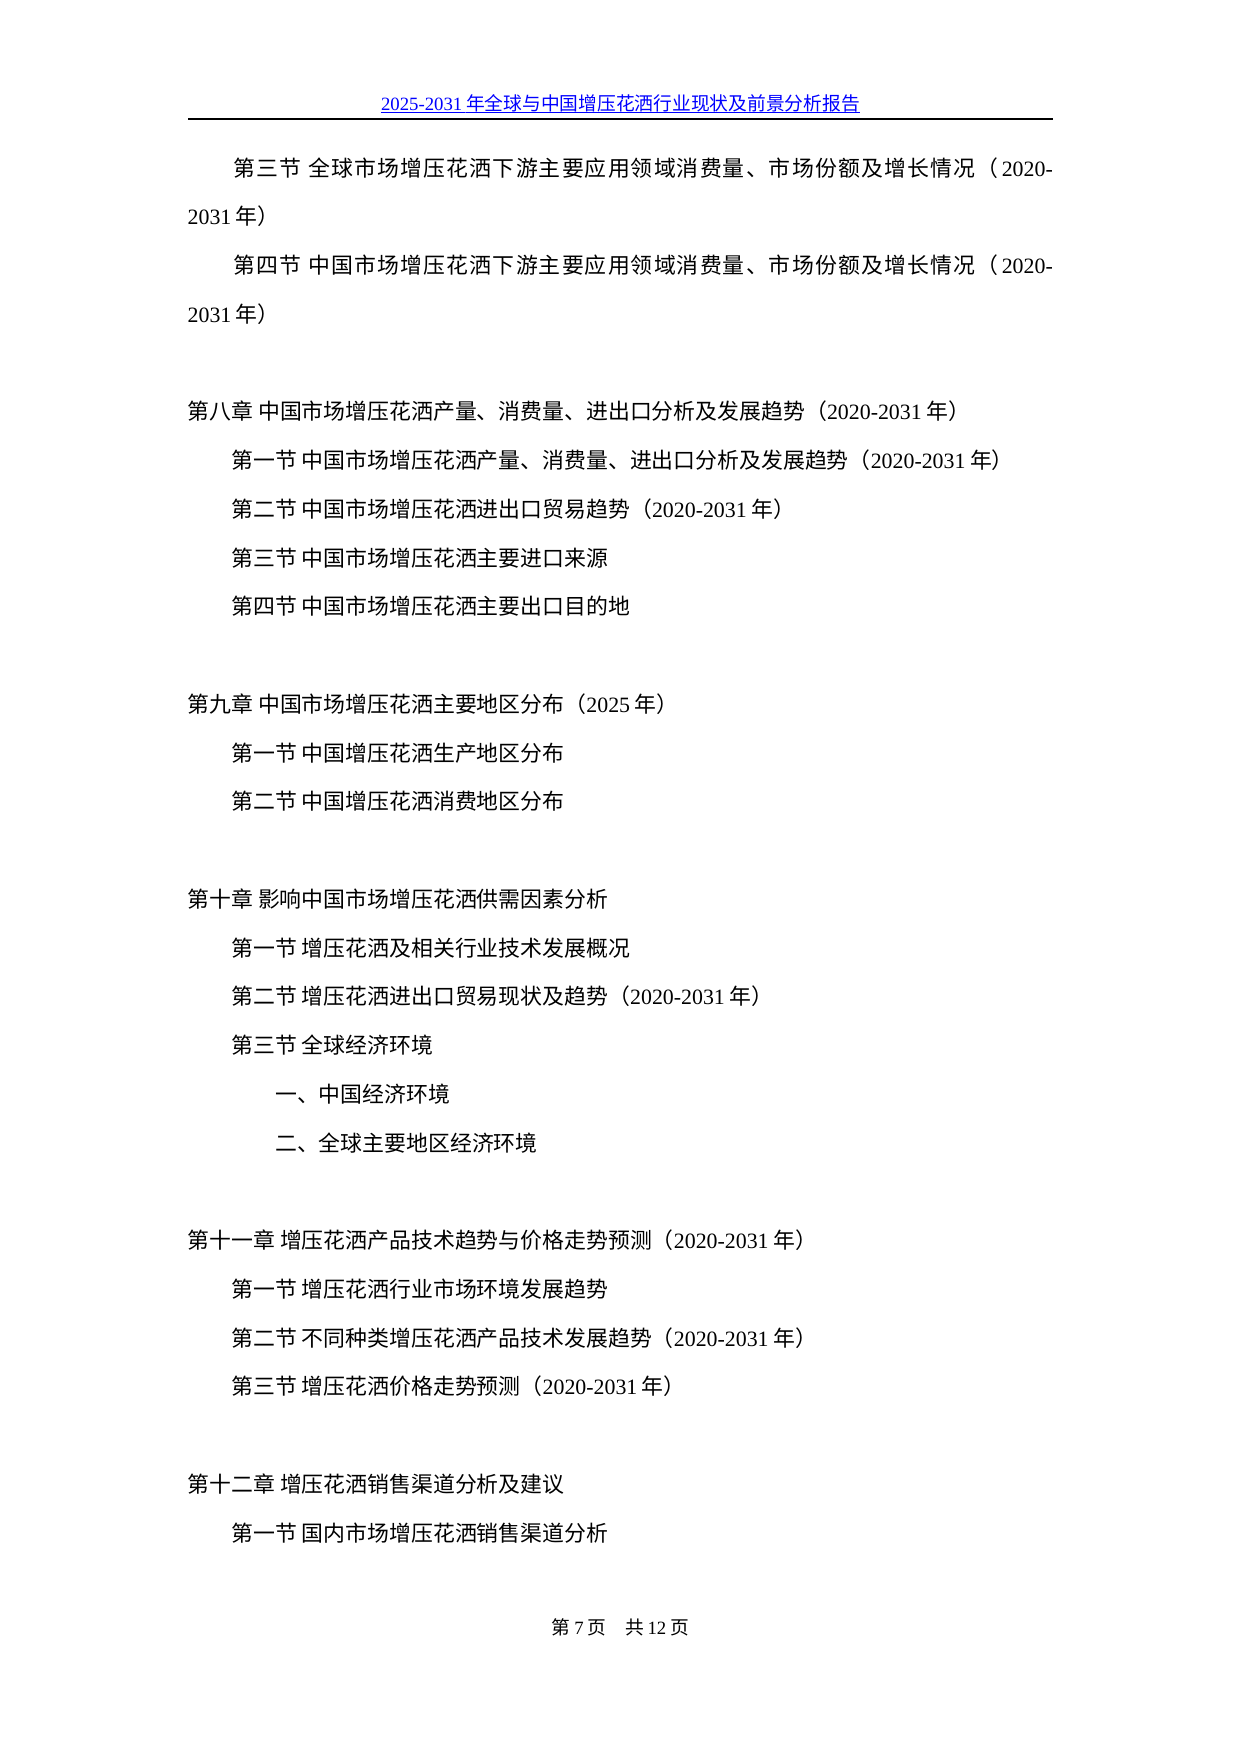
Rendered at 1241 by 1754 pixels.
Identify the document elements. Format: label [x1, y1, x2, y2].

text [187, 150, 1053, 1548]
